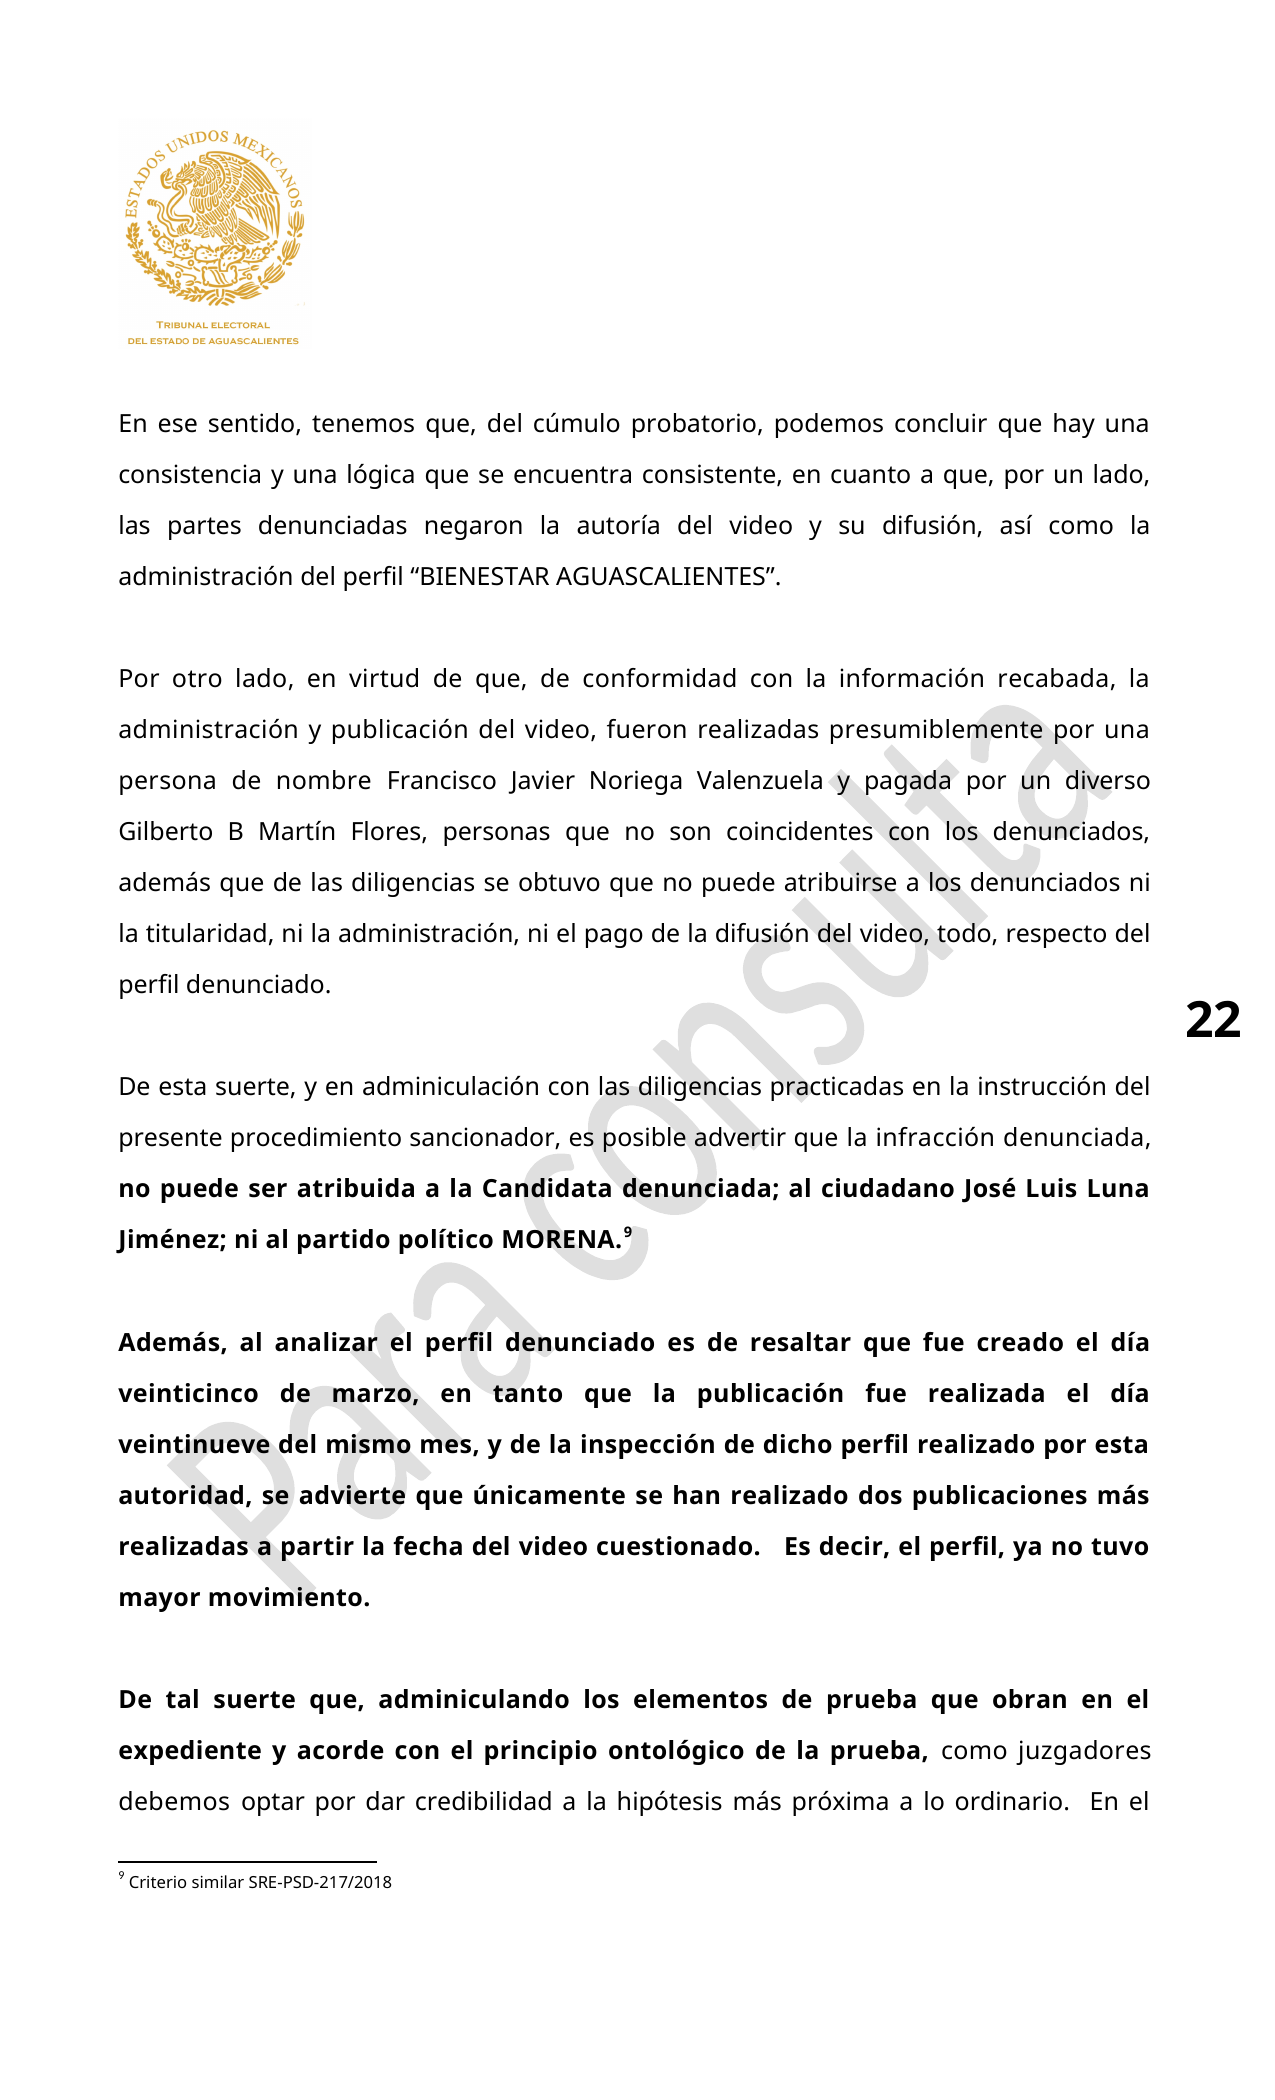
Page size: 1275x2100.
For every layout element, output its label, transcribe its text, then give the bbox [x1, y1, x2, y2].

text De esta suerte, y en adminiculación con las diligencias practicadas en la instrucción del presente procedimiento sancionador, es posible advertir que la infracción denunciada, no puede ser atribuida a la Candidata denunciada; al ciudadano José Luis Luna Jiménez; ni al partido político MORENA. [118, 1069, 1152, 1256]
text En ese sentido, tenemos que, del cúmulo probatorio, podemos concluir que hay una consistencia y una lógica que se encuentra consistente, en cuanto a que, por un lado, las partes denunciadas negaron la autoría del video y su difusión, así como la administración del perfil “BIENESTAR AGUASCALIENTES”. [118, 406, 1152, 593]
text Por otro lado, en virtud de que, de conformidad con la información recabada, la administración y publicación del video, fueron realizadas presumiblemente por una persona de nombre Francisco Javier Noriega Valenzuela y pagada por un diverso Gilberto B Martín Flores, personas que no son coincidentes con los denunciados, además que de las diligencias se obtuvo que no puede atribuirse a los denunciados ni la titularidad, ni la administración, ni el pago de la difusión del video, todo, respecto del perfil denunciado. [118, 661, 1152, 1001]
text Además, al analizar el perfil denunciado es de resaltar que fue creado el día veinticinco de marzo, en tanto que la publicación fue realizada el día veintinueve del mismo mes, y de la inspección de dicho perfil realizado por esta autoridad, se advierte que únicamente se han realizado dos publicaciones más realizadas a partir la fecha del video cuestionado. Es decir, el perfil, ya no tuvo mayor movimiento. [118, 1324, 1152, 1613]
picture [118, 118, 312, 349]
